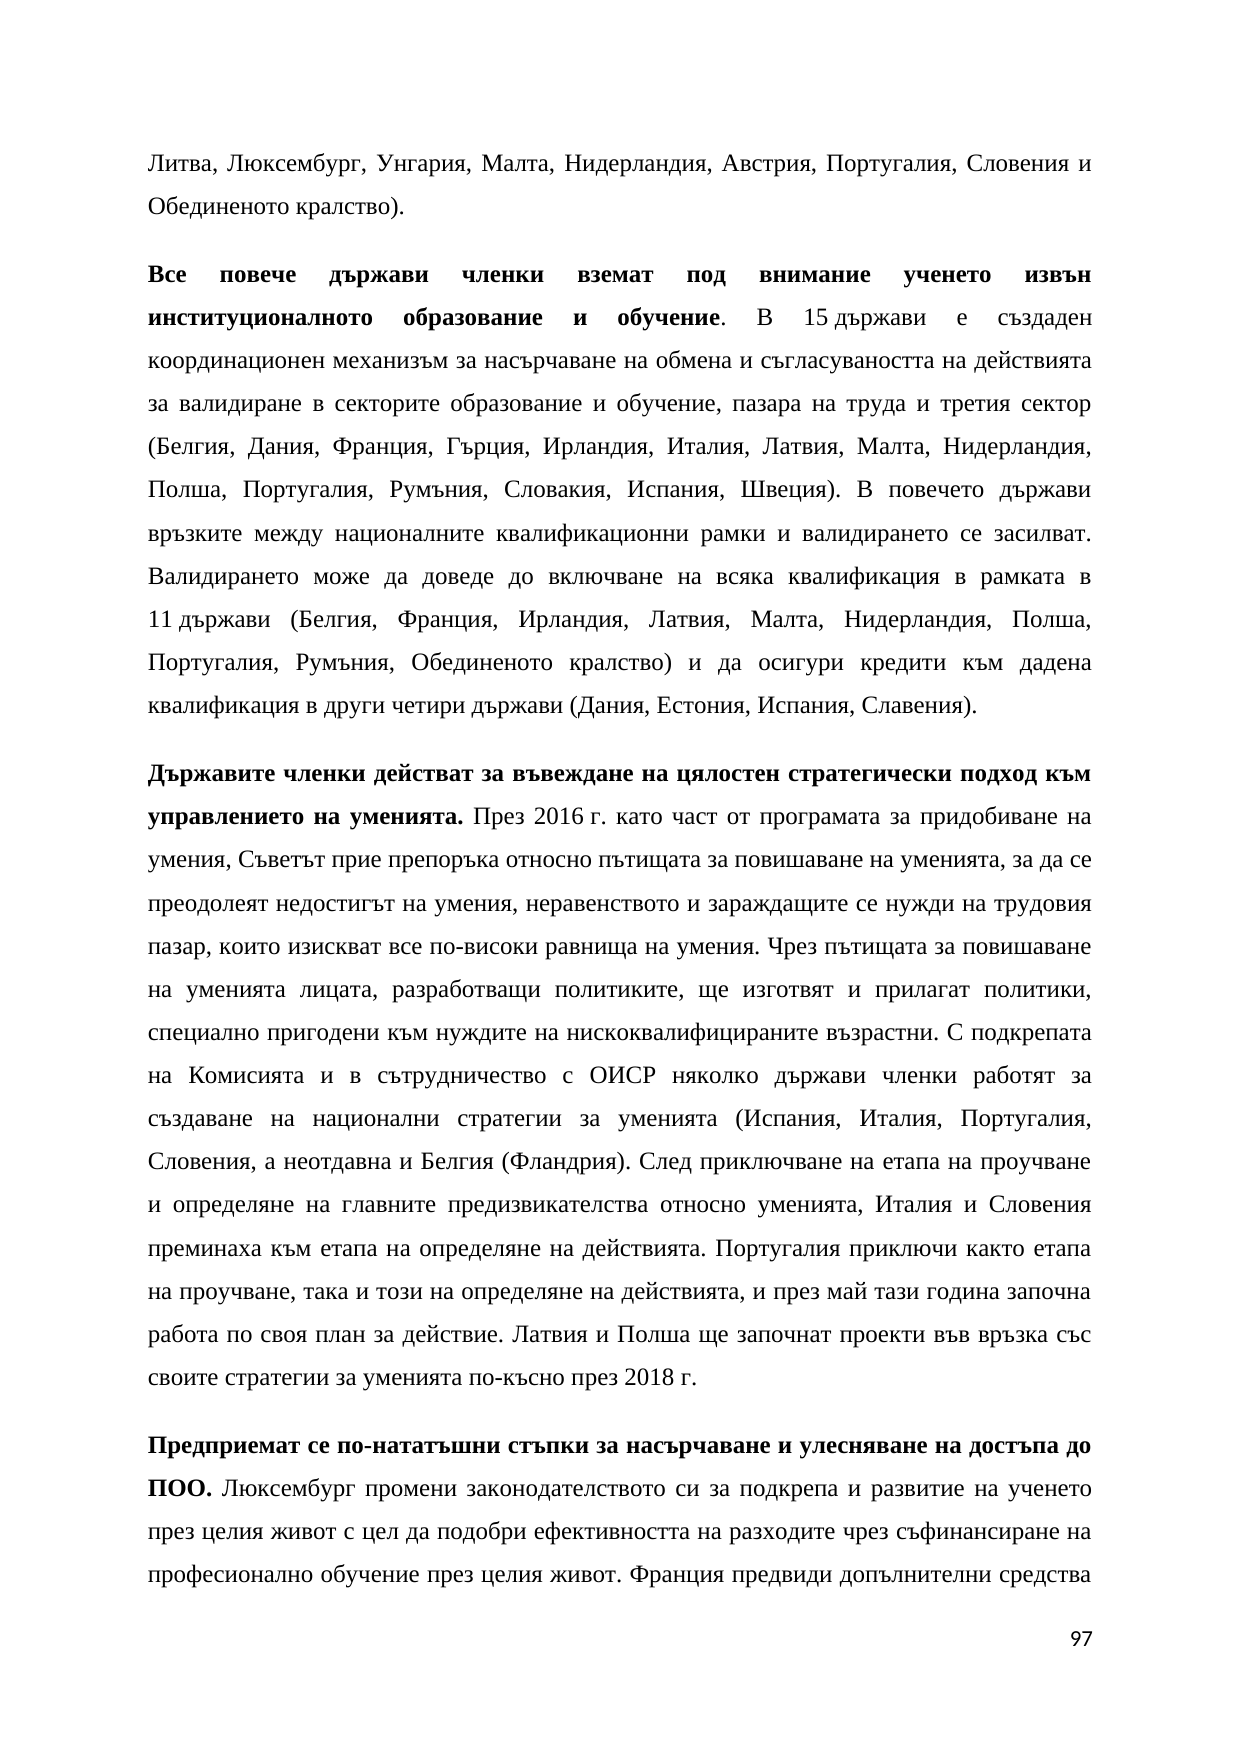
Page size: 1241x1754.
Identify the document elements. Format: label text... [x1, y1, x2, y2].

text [148, 1430, 1093, 1588]
text Държавите членки действат за въвеждане на цялостен стратегически подход към управлението на уменията. През 2016 г. като част от програмата за придобиване на умения, Съветът прие препоръка относно пътищата за повишаване на уменията, за да се преодолеят недостигът на умения, неравенството и зараждащите се нужди на трудовия пазар, които изискват все по-високи равнища на умения. Чрез пътищата за повишаване на уменията лицата, разработващи политиките, ще изготвят и прилагат политики, специално пригодени към нуждите на нискоквалифицираните възрастни. С подкрепата на Комисията и в сътрудничество с ОИСР няколко държави членки работят за създаване на национални стратегии за уменията (Испания, Италия, Португалия, Словения, а неотдавна и Белгия (Фландрия). След приключване на етапа на проучване и определяне на главните предизвикателства относно уменията, Италия и Словения преминаха към етапа на определяне на действията. Португалия приключи както етапа на проучване, така и този на определяне на действията, и през май тази година започна работа по своя план за действие. Латвия и Полша ще започнат проекти във връзка със своите стратегии за уменията по-късно през 2018 г. [148, 758, 1093, 1391]
text Все повече държави членки вземат под внимание ученето извън институционалното образование и обучение. В 15 държави е създаден координационен механизъм за насърчаване на обмена и съгласуваността на действията за валидиране в секторите образование и обучение, пазара на труда и третия сектор (Белгия, Дания, Франция, Гърция, Ирландия, Италия, Латвия, Малта, Нидерландия, Полша, Португалия, Румъния, Словакия, Испания, Швеция). В повечето държави връзките между националните квалификационни рамки и валидирането се засилват. Валидирането може да доведе до включване на всяка квалификация в рамката в 11 държави (Белгия, Франция, Ирландия, Латвия, Малта, Нидерландия, Полша, Португалия, Румъния, Обединеното кралство) и да осигури кредити към дадена квалификация в други четири държави (Дания, Естония, Испания, Славения). [148, 259, 1093, 719]
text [148, 148, 1093, 219]
